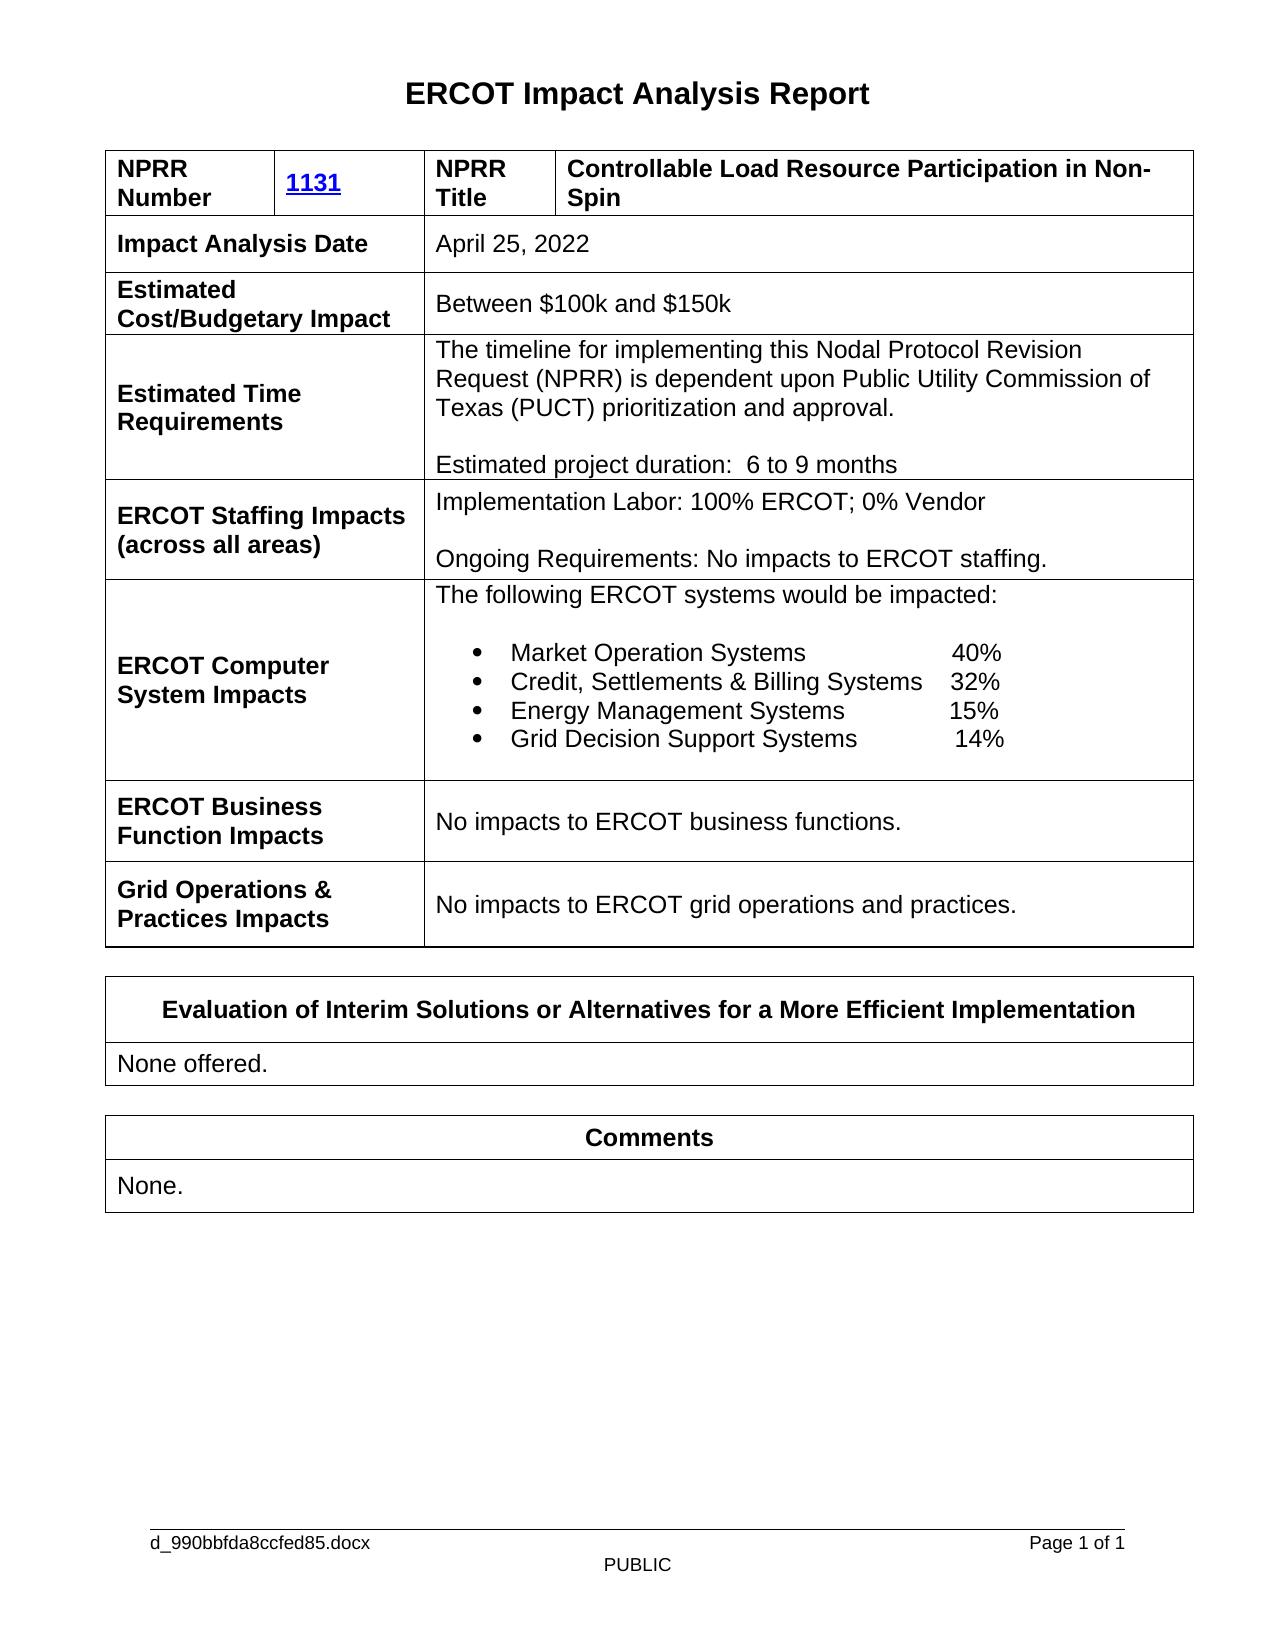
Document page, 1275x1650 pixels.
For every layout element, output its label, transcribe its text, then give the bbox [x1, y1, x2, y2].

table_cell The following ERCOT systems would be impacted: Market Operation Systems 40% Credit, Settlements & Billing Systems 32% Energy Management Systems 15% Grid Decision Support Systems 14% [425, 580, 1193, 780]
table_cell Grid Operations & Practices Impacts [106, 862, 424, 946]
table_cell April 25, 2022 [425, 216, 1193, 272]
table_header Evaluation of Interim Solutions or Alternatives for a More Efficient Implementation [106, 977, 1193, 1042]
table_cell The timeline for implementing this Nodal Protocol Revision Request (NPRR) is dependent upon Public Utility Commission of Texas (PUCT) prioritization and approval. Estimated project duration: 6 to 9 months [425, 335, 1193, 479]
table_cell ERCOT Business Function Impacts [106, 781, 424, 861]
table_header Controllable Load Resource Participation in Non-Spin [556, 151, 1193, 214]
table_cell Estimated Cost/Budgetary Impact [106, 273, 424, 334]
table_header Comments [106, 1116, 1193, 1158]
table_header NPRR Number [106, 151, 274, 214]
table_cell No impacts to ERCOT business functions. [425, 781, 1193, 861]
table_cell Estimated Time Requirements [106, 335, 424, 479]
table_cell ERCOT Computer System Impacts [106, 580, 424, 780]
table_cell Implementation Labor: 100% ERCOT; 0% Vendor Ongoing Requirements: No impacts to ERCOT staffing. [425, 480, 1193, 579]
table_cell No impacts to ERCOT grid operations and practices. [425, 862, 1193, 946]
table_header NPRR Title [425, 151, 555, 214]
table_cell Impact Analysis Date [106, 216, 424, 272]
table_cell None. [106, 1160, 1193, 1212]
table_cell None offered. [106, 1043, 1193, 1085]
table_header 1131 [275, 151, 424, 214]
table_cell ERCOT Staffing Impacts (across all areas) [106, 480, 424, 579]
table_cell Between $100k and $150k [425, 273, 1193, 334]
